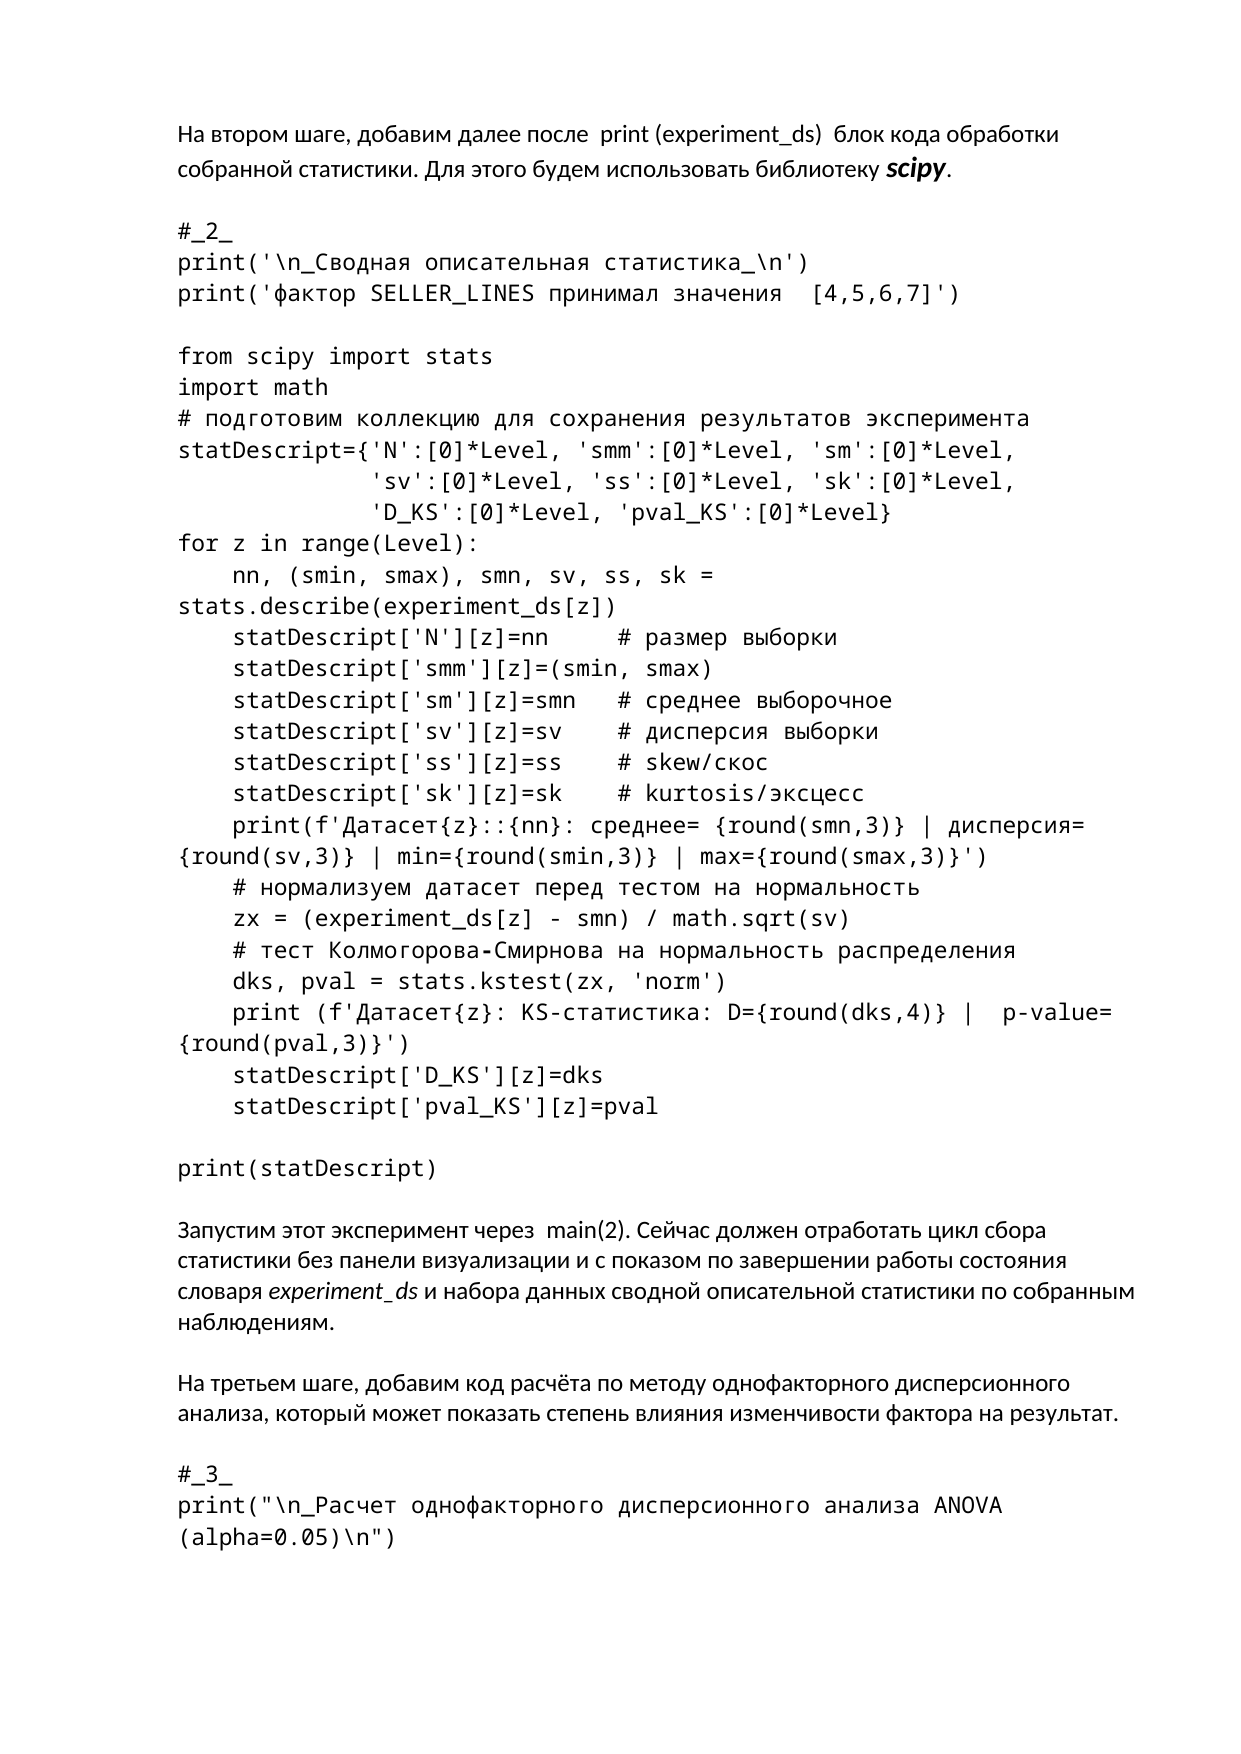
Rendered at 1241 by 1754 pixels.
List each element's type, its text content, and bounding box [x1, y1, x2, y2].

text statDescript['sk'][z]=sk # kurtosis/эксцесс [177, 777, 1152, 808]
text print('фактор SELLER_LINES принимал значения [4,5,6,7]') [177, 277, 1152, 308]
text nn, (smin, smax), smn, sv, ss, sk = stats.describe(experiment_ds[z]) [177, 558, 1152, 621]
text statDescript['D_KS'][z]=dks [177, 1058, 1152, 1090]
text print(f'Датасет{z}::{nn}: среднее= {round(smn,3)} | дисперсия= {round(sv,3)} | min={round(smin,3)} | max={round(smax,3)}') [177, 808, 1152, 871]
text На втором шаге, добавим далее после print (experiment_ds) блок кода обработки собранной статистики. Для этого будем использовать библиотеку scipy. [177, 118, 1152, 184]
text print("\n_Расчет однофакторного дисперсионного анализа ANOVA (alpha=0.05)\n") [177, 1489, 1152, 1552]
text На третьем шаге, добавим код расчёта по методу однофакторного дисперсионного анализа, который может показать степень влияния изменчивости фактора на результат. [177, 1367, 1152, 1428]
text statDescript['ss'][z]=ss # skew/скос [177, 746, 1152, 777]
text import math [177, 371, 1152, 402]
text #_3_ [177, 1458, 1152, 1489]
text print(statDescript) [177, 1152, 1152, 1183]
text for z in range(Level): [177, 527, 1152, 558]
text statDescript['sm'][z]=smn # среднее выборочное [177, 683, 1152, 715]
text print (f'Датасет{z}: KS-статистика: D={round(dks,4)} | p-value= {round(pval,3)}') [177, 996, 1152, 1058]
text # подготовим коллекцию для сохранения результатов эксперимента [177, 402, 1152, 433]
text Запустим этот эксперимент через main(2). Сейчас должен отработать цикл сбора статистики без панели визуализации и с показом по завершении работы состояния словаря experiment_ds и набора данных сводной описательной статистики по собранным наблюдениям. [177, 1214, 1152, 1336]
text statDescript['smm'][z]=(smin, smax) [177, 652, 1152, 683]
text dks, pval = stats.kstest(zx, 'norm') [177, 965, 1152, 996]
text print('\n_Сводная описательная статистика_\n') [177, 246, 1152, 277]
text statDescript={'N':[0]*Level, 'smm':[0]*Level, 'sm':[0]*Level, [177, 433, 1152, 465]
text statDescript['sv'][z]=sv # дисперсия выборки [177, 715, 1152, 746]
text from scipy import stats [177, 340, 1152, 371]
text #_2_ [177, 215, 1152, 246]
text zx = (experiment_ds[z] - smn) / math.sqrt(sv) [177, 902, 1152, 933]
text 'D_KS':[0]*Level, 'pval_KS':[0]*Level} [177, 496, 1152, 527]
text statDescript['N'][z]=nn # размер выборки [177, 621, 1152, 652]
text 'sv':[0]*Level, 'ss':[0]*Level, 'sk':[0]*Level, [177, 465, 1152, 496]
text # тест Колмогорова-Смирнова на нормальность распределения [177, 933, 1152, 965]
text # нормализуем датасет перед тестом на нормальность [177, 871, 1152, 902]
text statDescript['pval_KS'][z]=pval [177, 1090, 1152, 1121]
